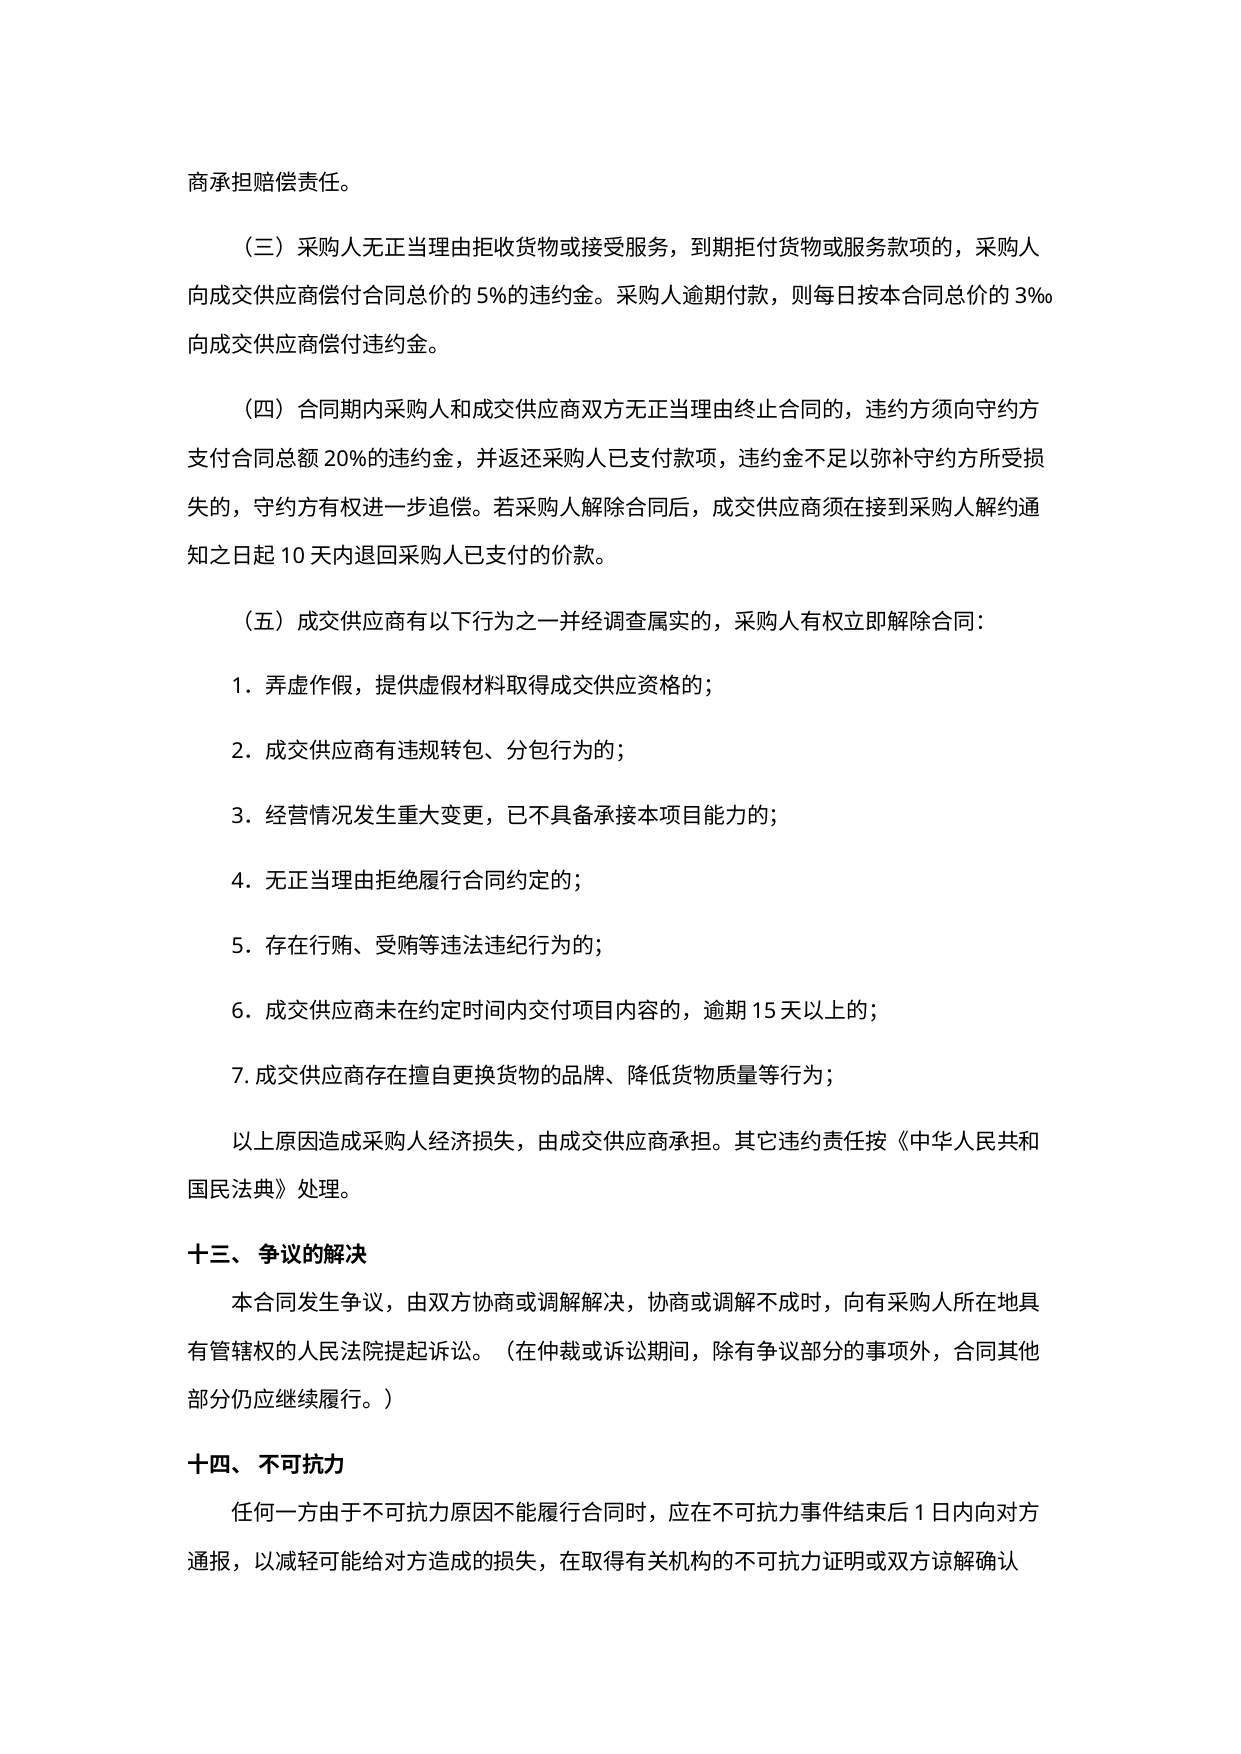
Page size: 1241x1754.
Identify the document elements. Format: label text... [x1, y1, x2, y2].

list 不可抗力 [187, 1447, 1053, 1479]
text 4．无正当理由拒绝履行合同约定的； [187, 863, 1053, 896]
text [187, 1494, 1053, 1576]
text 2．成交供应商有违规转包、分包行为的； [187, 733, 1053, 766]
list 成交供应商有以下行为之一并经调查属实的，采购人有权立即解除合同： [187, 603, 1053, 636]
text 6．成交供应商未在约定时间内交付项目内容的，逾期15天以上的； [187, 993, 1053, 1026]
text 7. 成交供应商存在擅自更换货物的品牌、降低货物质量等行为； [187, 1058, 1053, 1091]
list 采购人无正当理由拒收货物或接受服务，到期拒付货物或服务款项的，采购人向成交供应商偿付合同总价的5%的违约金。采购人逾期付款，则每日按本合同总价的3‰向成交供应商偿付违约金。 [187, 229, 1053, 359]
text 本合同发生争议，由双方协商或调解解决，协商或调解不成时，向有采购人所在地具有管辖权的人民法院提起诉讼。（在仲裁或诉讼期间，除有争议部分的事项外，合同其他部分仍应继续履行。） [187, 1284, 1053, 1414]
list 争议的解决 [187, 1237, 1053, 1269]
list 以上原因造成采购人经济损失，由成交供应商承担。其它违约责任按《中华人民共和国民法典》处理。 [187, 1123, 1053, 1204]
text 5．存在行贿、受贿等违法违纪行为的； [187, 928, 1053, 961]
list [187, 164, 1053, 197]
text 1．弄虚作假，提供虚假材料取得成交供应资格的； [187, 668, 1053, 701]
text 3．经营情况发生重大变更，已不具备承接本项目能力的； [187, 798, 1053, 831]
list 合同期内采购人和成交供应商双方无正当理由终止合同的，违约方须向守约方支付合同总额 20%的违约金，并返还采购人已支付款项，违约金不足以弥补守约方所受损失的，守约方有权进一步追偿。若采购人解除合同后，成交供应商须在接到采购人解约通知之日起 10 天内退回采购人已支付的价款。 [187, 392, 1053, 571]
